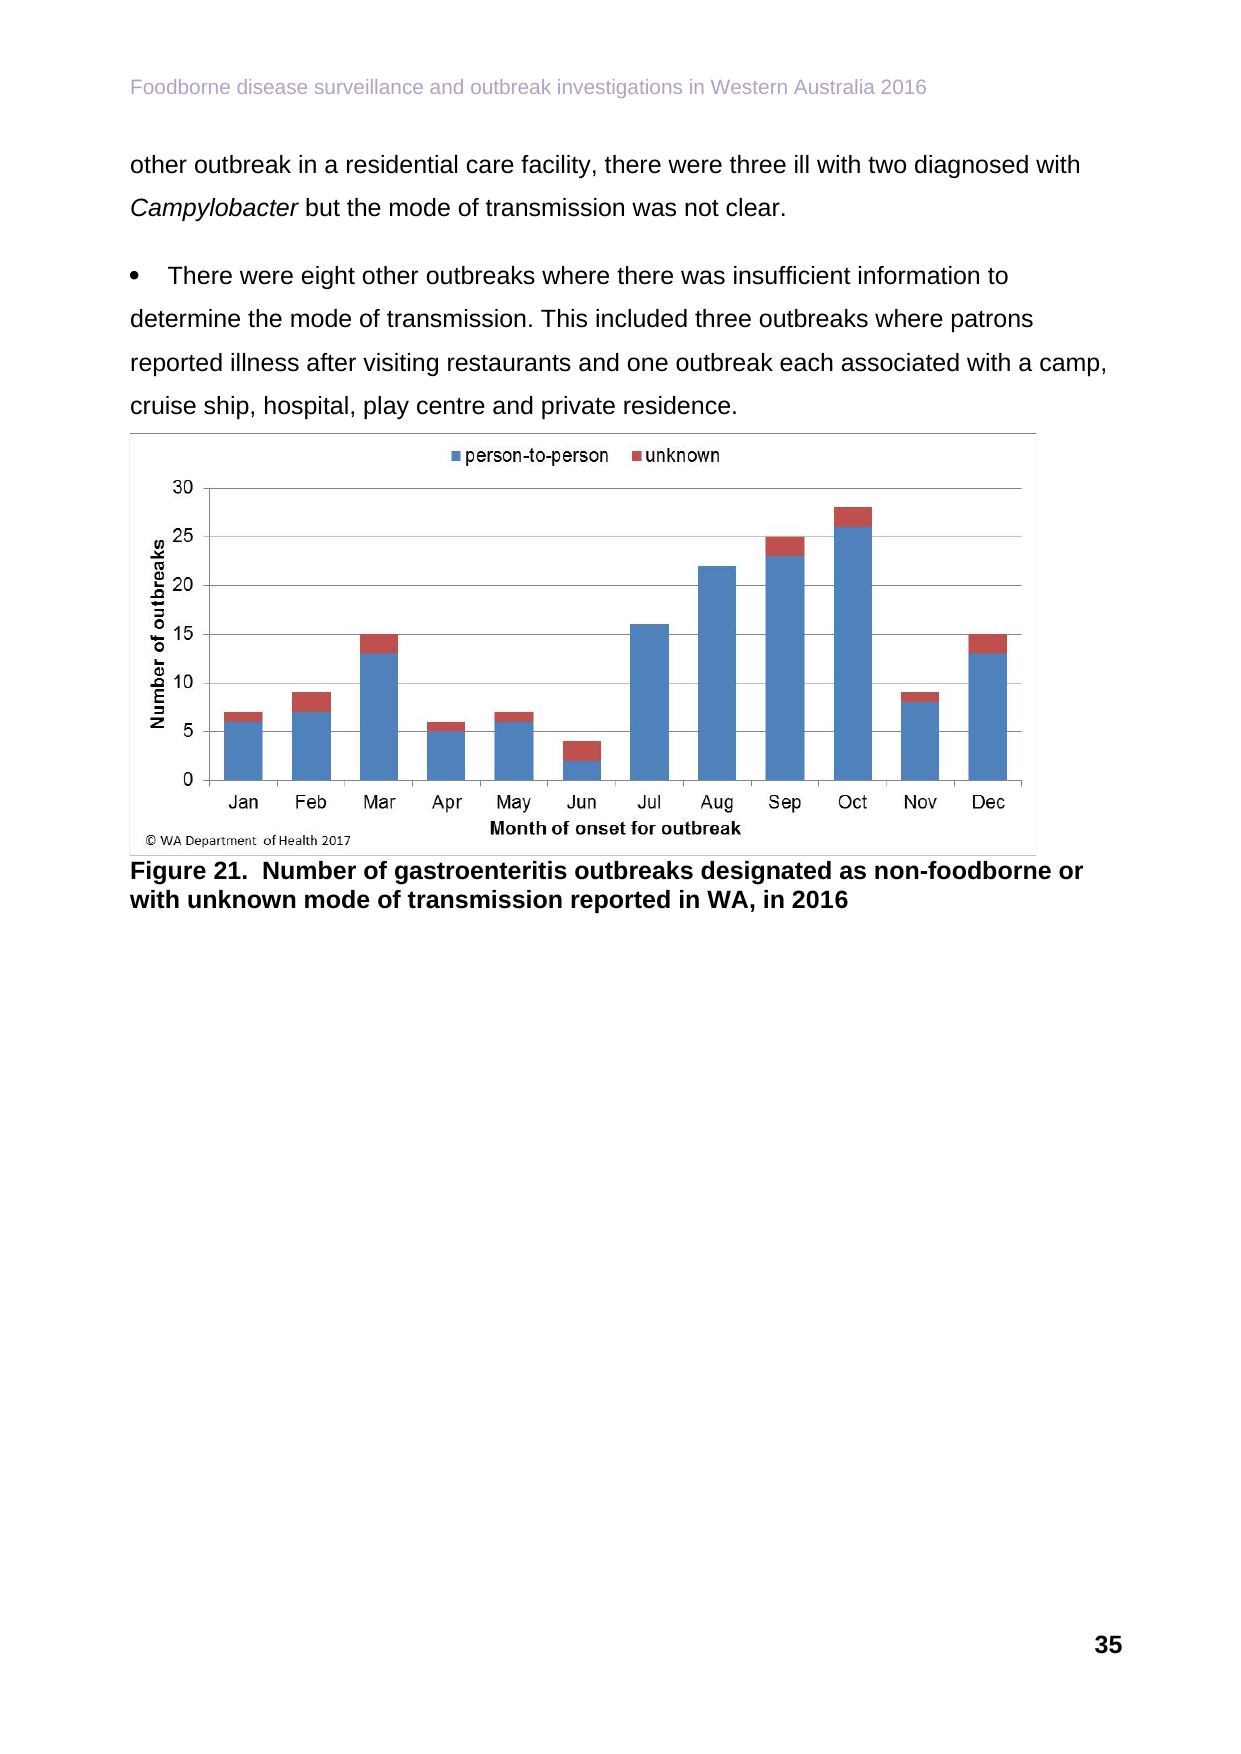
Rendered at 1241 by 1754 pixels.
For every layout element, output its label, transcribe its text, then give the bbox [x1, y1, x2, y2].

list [130, 150, 1117, 222]
picture [129, 433, 1037, 856]
list Figure 21. Number of gastroenteritis outbreaks designated as non-foodborne or with unknown mode of transmission reported in WA, in 2016 [130, 856, 1117, 913]
list There were eight other outbreaks where there was insufficient information to determine the mode of transmission. This included three outbreaks where patrons reported illness after visiting restaurants and one outbreak each associated with a camp, cruise ship, hospital, play centre and private residence. [130, 261, 1117, 419]
